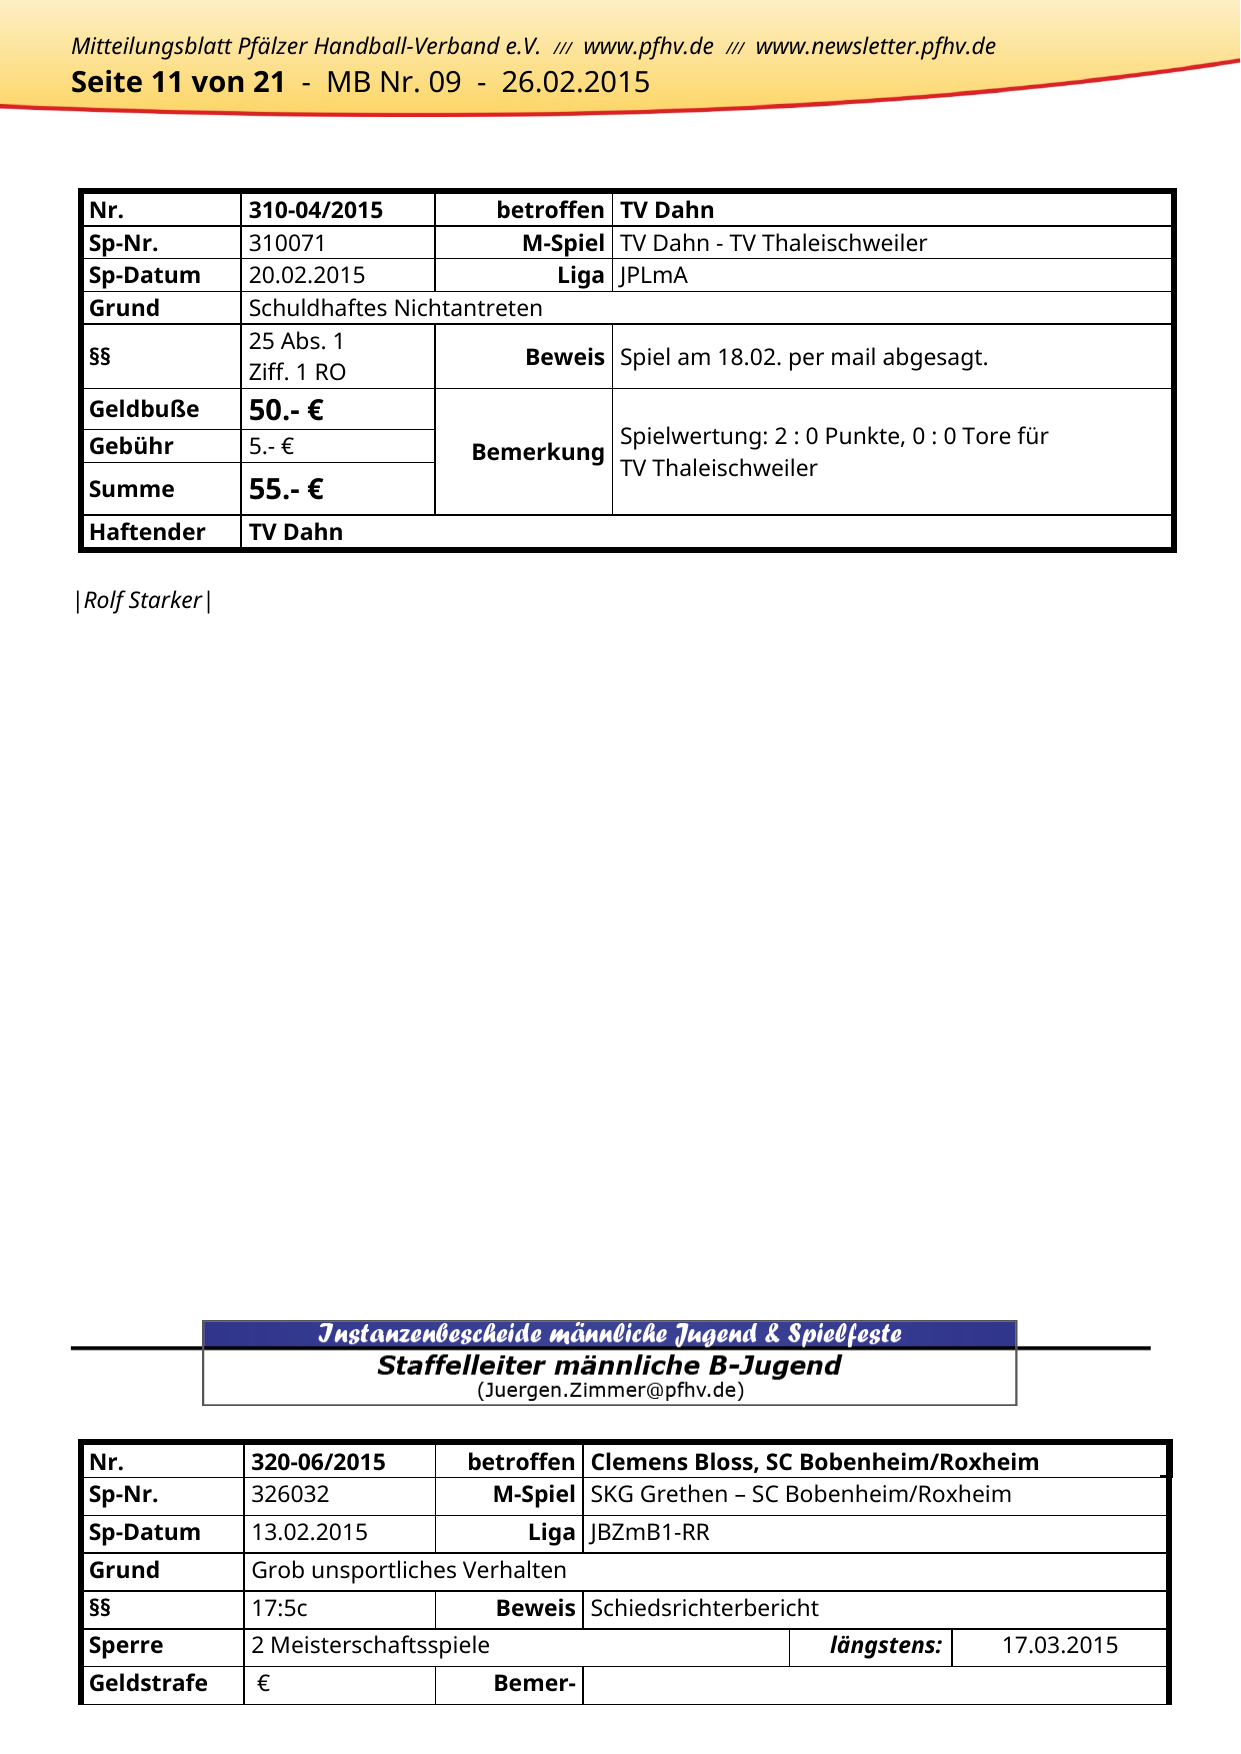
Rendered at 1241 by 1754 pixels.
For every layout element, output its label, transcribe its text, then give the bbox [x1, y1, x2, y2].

table_header 320-06/2015 [245, 1445, 435, 1477]
table_cell Spiel am 18.02. per mail abgesagt. [613, 325, 1171, 387]
table_cell SKG Grethen – SC Bobenheim/Roxheim [584, 1478, 1166, 1514]
picture [0, 0, 1241, 117]
table_header betroffen [436, 194, 612, 225]
table_cell 13.02.2015 [245, 1516, 435, 1552]
table_cell 2 Meisterschaftsspiele [245, 1630, 789, 1666]
text |Rolf Starker| [71, 584, 1169, 616]
table_cell Schiedsrichterbericht [584, 1592, 1166, 1628]
table_cell 25 Abs. 1 Ziff. 1 RO [242, 325, 434, 387]
table_cell [584, 1667, 1166, 1703]
table_header Clemens Bloss, SC Bobenheim/Roxheim [584, 1445, 1166, 1477]
table_cell Gebühr [84, 430, 240, 461]
table_cell Beweis [436, 325, 612, 387]
table_cell JPLmA [613, 259, 1171, 291]
table_header TV Dahn [613, 194, 1171, 225]
picture [70, 1320, 1151, 1406]
table_cell 17.03.2015 [953, 1630, 1166, 1666]
table_cell M-Spiel [436, 1478, 582, 1514]
table_cell Beweis [436, 1592, 582, 1628]
table_cell Liga [436, 259, 612, 291]
table_cell TV Dahn - TV Thaleischweiler [613, 227, 1171, 258]
table_header 310-04/2015 [242, 194, 434, 225]
table_cell Schuldhaftes Nichtantreten [242, 292, 1171, 323]
table_cell längstens: [790, 1630, 951, 1666]
table_cell 55.- € [242, 463, 434, 514]
table_cell 50.- € [242, 389, 434, 429]
table_cell Sp-Nr. [84, 227, 240, 258]
table_cell Summe [84, 463, 240, 514]
table_cell 20.02.2015 [242, 259, 434, 291]
table_cell JBZmB1-RR [584, 1516, 1166, 1552]
table_cell Geldstrafe [84, 1667, 243, 1703]
table_header betroffen [436, 1445, 582, 1477]
table_cell 5.- € [242, 430, 434, 461]
table_cell 17:5c [245, 1592, 435, 1628]
table_cell Sperre [84, 1630, 243, 1666]
table_cell Bemer-kung: [436, 1667, 582, 1703]
table_cell Liga [436, 1516, 582, 1552]
table_cell Sp-Datum [84, 1516, 243, 1552]
table_cell Spielwertung: 2 : 0 Punkte, 0 : 0 Tore für TV Thaleischweiler [613, 389, 1171, 514]
table_header Nr. [84, 1445, 243, 1477]
table_cell Bemerkung [436, 389, 612, 514]
table_cell 326032 [245, 1478, 435, 1514]
table_cell Geldbuße [84, 389, 240, 429]
table_cell §§ [84, 1592, 243, 1628]
table_cell Sp-Datum [84, 259, 240, 291]
table_cell Grob unsportliches Verhalten [245, 1554, 1166, 1590]
table_cell Sp-Nr. [84, 1478, 243, 1514]
table_cell §§ [84, 325, 240, 387]
table_cell M-Spiel [436, 227, 612, 258]
table_cell Grund [84, 1554, 243, 1590]
table_header Nr. [84, 194, 240, 225]
table_cell € [245, 1667, 435, 1703]
table_cell TV Dahn [242, 516, 1171, 547]
table_cell Haftender [84, 516, 240, 547]
table_cell 310071 [242, 227, 434, 258]
table_cell Grund [84, 292, 240, 323]
